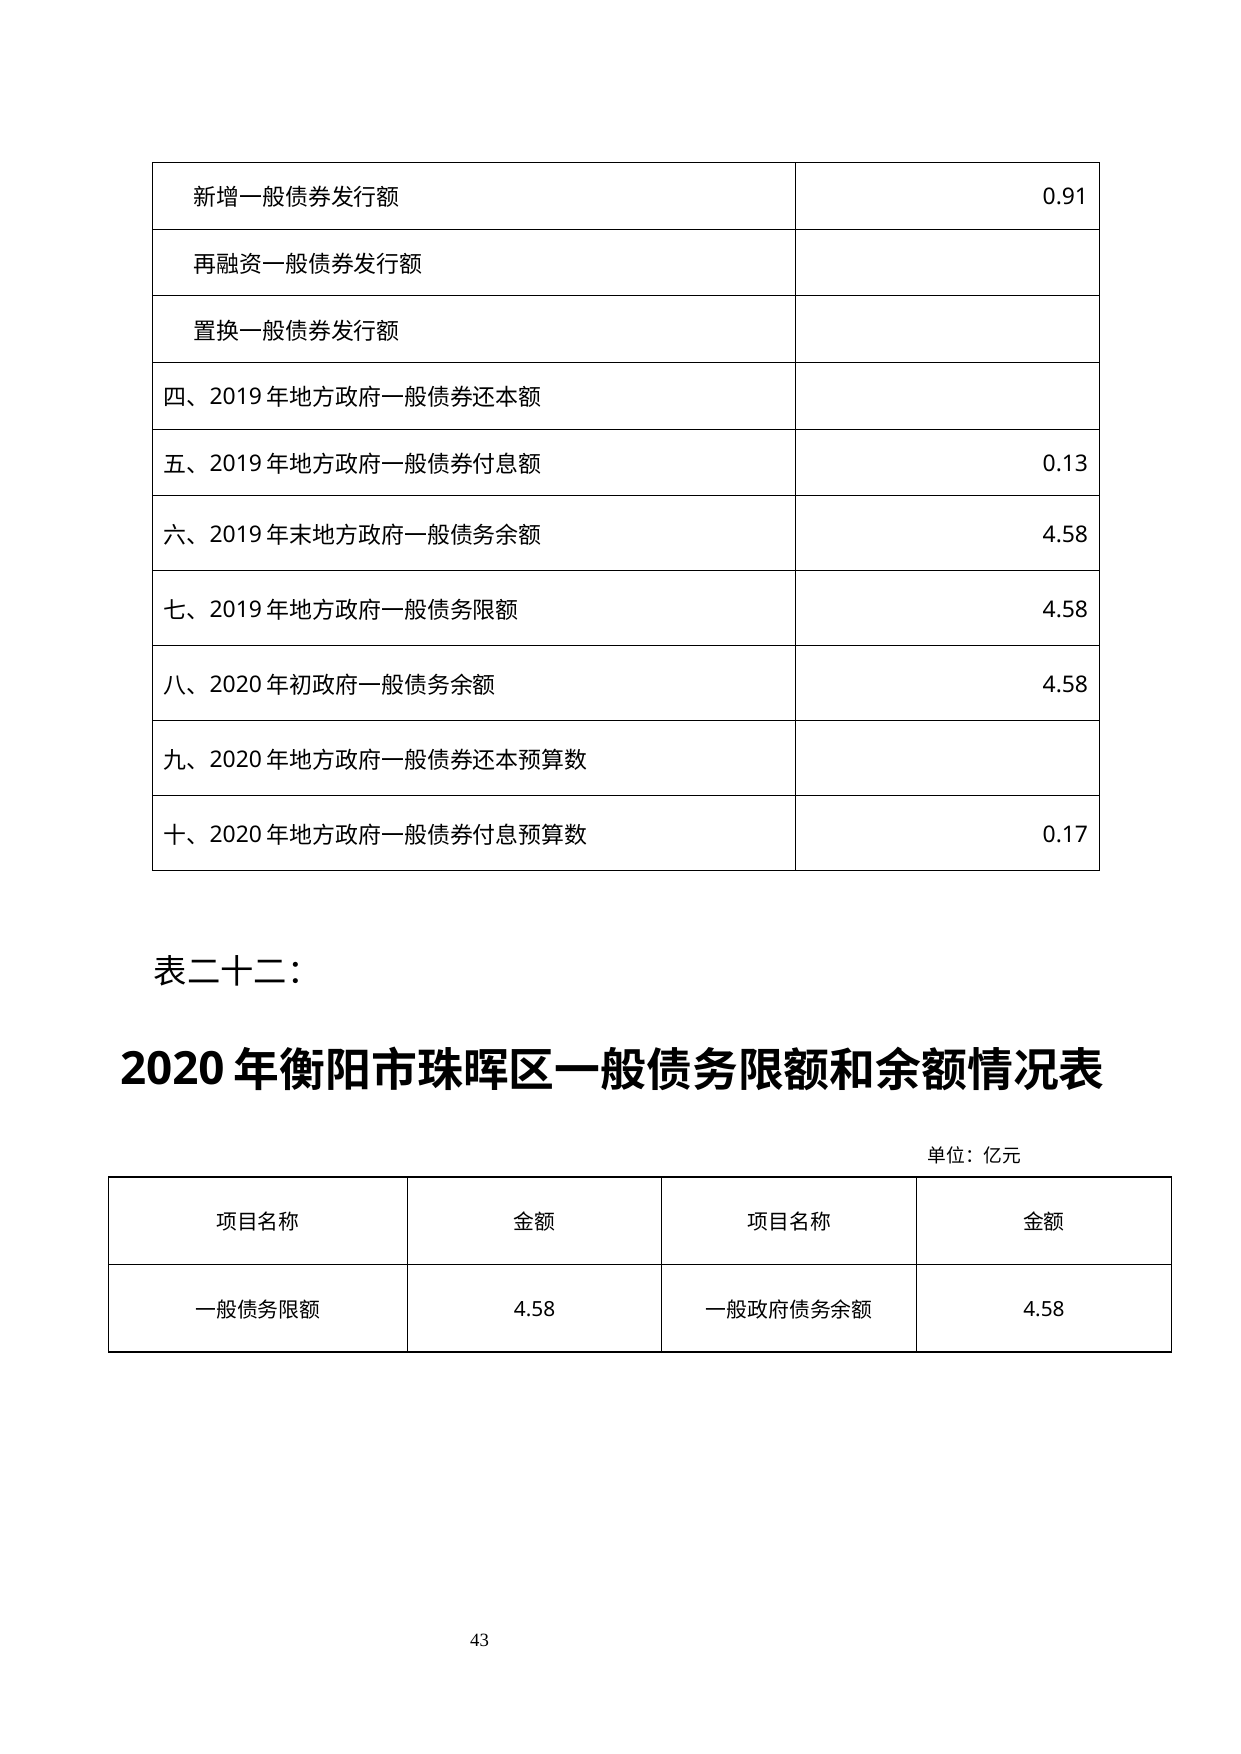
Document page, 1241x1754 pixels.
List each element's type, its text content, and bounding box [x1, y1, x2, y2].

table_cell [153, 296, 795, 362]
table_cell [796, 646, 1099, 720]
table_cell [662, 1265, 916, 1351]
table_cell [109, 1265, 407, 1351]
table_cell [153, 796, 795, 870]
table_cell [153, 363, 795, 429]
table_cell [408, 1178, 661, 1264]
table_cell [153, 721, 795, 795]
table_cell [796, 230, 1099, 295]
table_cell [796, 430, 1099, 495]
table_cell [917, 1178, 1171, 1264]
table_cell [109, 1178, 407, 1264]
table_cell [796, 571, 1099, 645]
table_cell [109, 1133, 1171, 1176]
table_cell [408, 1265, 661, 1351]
text 表二十二： [153, 936, 1087, 1001]
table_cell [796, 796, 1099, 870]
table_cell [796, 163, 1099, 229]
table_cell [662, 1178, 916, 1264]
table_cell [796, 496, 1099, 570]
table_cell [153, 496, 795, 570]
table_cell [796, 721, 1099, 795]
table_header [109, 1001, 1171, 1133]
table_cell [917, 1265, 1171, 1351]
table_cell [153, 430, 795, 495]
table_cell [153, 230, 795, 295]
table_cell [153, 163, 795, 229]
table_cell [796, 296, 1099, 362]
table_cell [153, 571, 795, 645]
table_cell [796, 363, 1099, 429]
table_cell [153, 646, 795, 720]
